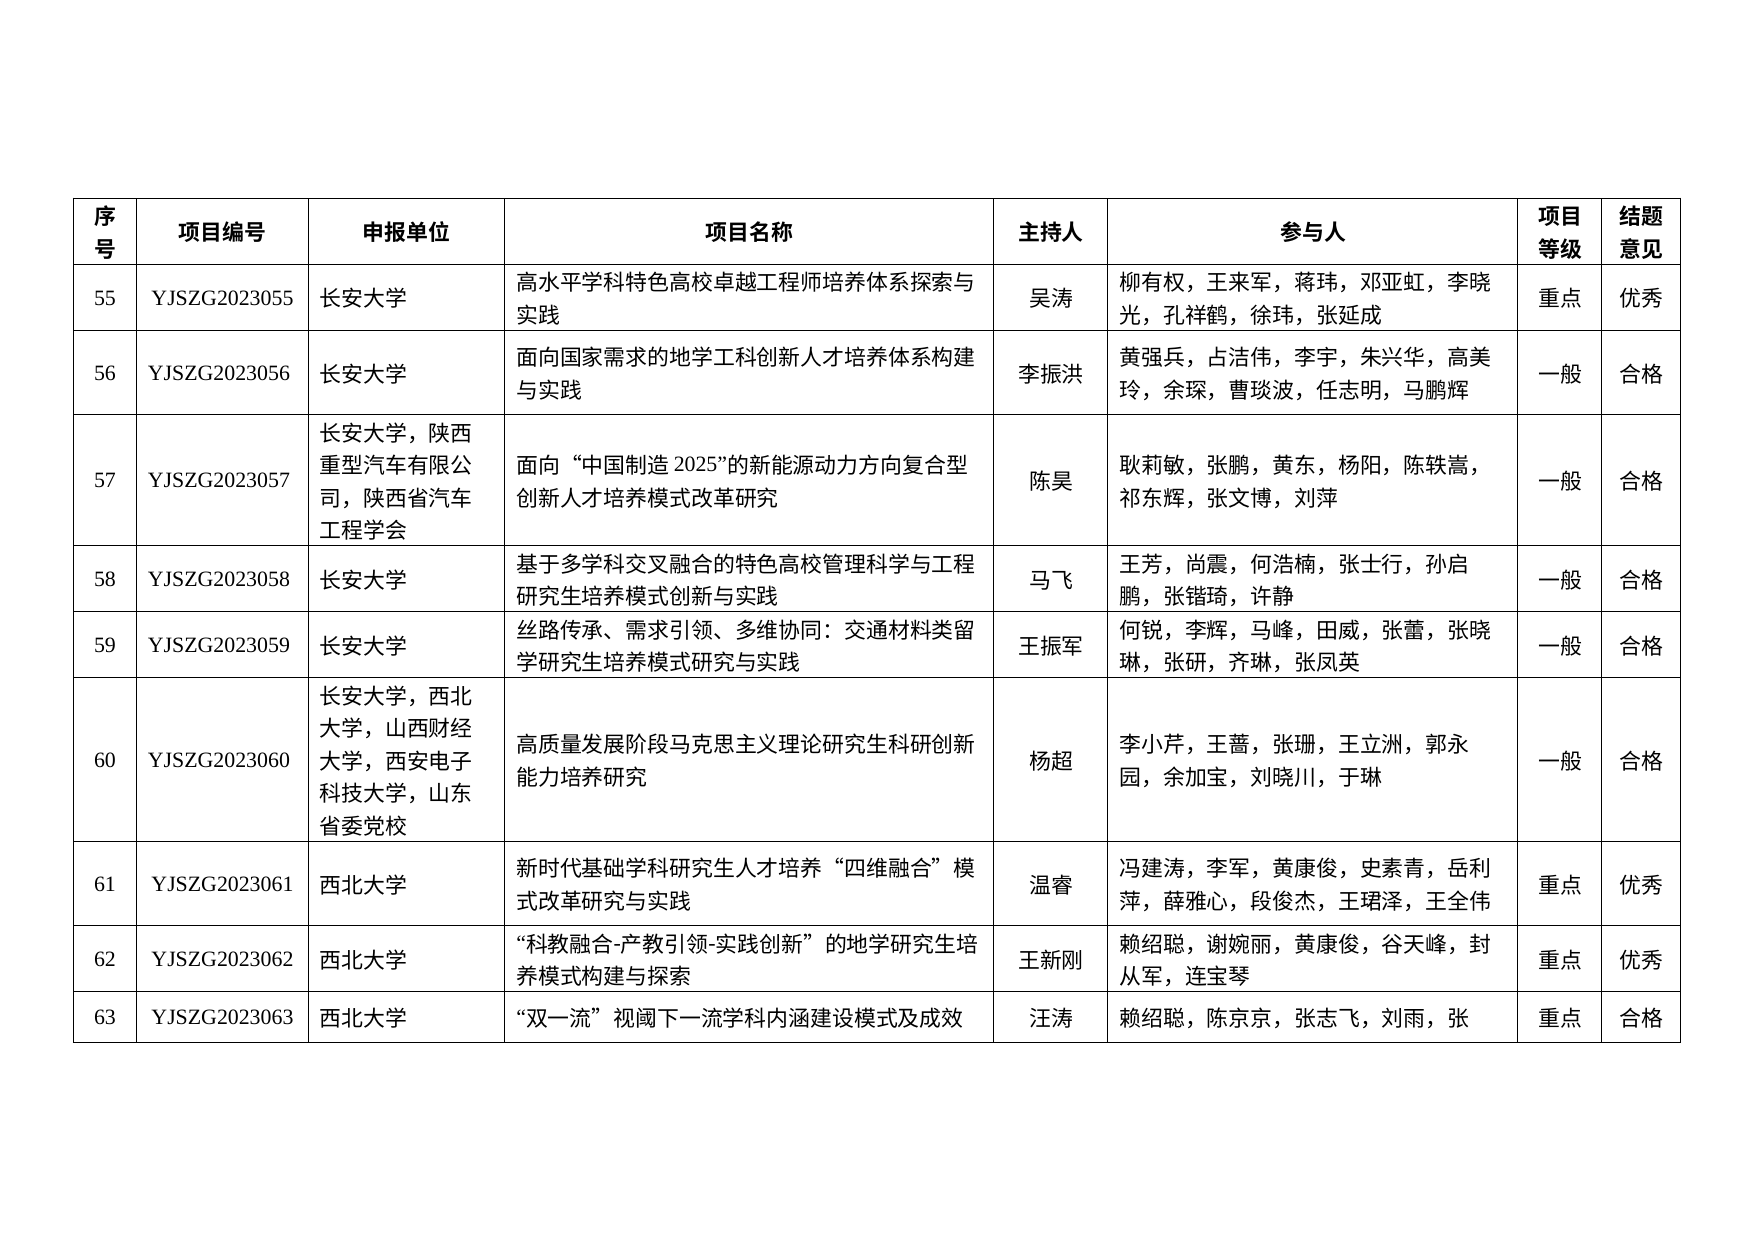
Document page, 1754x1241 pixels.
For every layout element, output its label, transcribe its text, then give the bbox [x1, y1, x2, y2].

table_cell 57 [74, 415, 136, 545]
table_cell 冯建涛，李军，黄康俊，史素青，岳利萍，薛雅心，段俊杰，王珺泽，王全伟 [1108, 842, 1517, 925]
table_cell 61 [74, 842, 136, 925]
table_cell 柳有权，王来军，蒋玮，邓亚虹，李晓光，孔祥鹤，徐玮，张延成 [1108, 265, 1517, 330]
table_cell 重点 [1518, 926, 1601, 991]
table_cell 62 [74, 926, 136, 991]
table_cell 新时代基础学科研究生人才培养“四维融合”模式改革研究与实践 [505, 842, 993, 925]
table_cell 面向国家需求的地学工科创新人才培养体系构建与实践 [505, 331, 993, 414]
table_cell 西北大学 [309, 842, 504, 925]
table_cell 耿莉敏，张鹏，黄东，杨阳，陈轶嵩，祁东辉，张文博，刘萍 [1108, 415, 1517, 545]
table_cell 温睿 [994, 842, 1107, 925]
table_cell 高水平学科特色高校卓越工程师培养体系探索与实践 [505, 265, 993, 330]
table_cell 黄强兵，占洁伟，李宇，朱兴华，高美玲，余琛，曹琰波，任志明，马鹏辉 [1108, 331, 1517, 414]
table_cell 赖绍聪，陈京京，张志飞，刘雨，张旭，薛原，张璐，陈萌，穆野 [1108, 992, 1517, 1042]
table_header 主持人 [994, 199, 1107, 264]
table_cell 西北大学 [309, 992, 504, 1042]
table_cell 重点 [1518, 842, 1601, 925]
table_cell 长安大学，陕西重型汽车有限公司，陕西省汽车工程学会 [309, 415, 504, 545]
table_cell 58 [74, 546, 136, 611]
table_header 申报单位 [309, 199, 504, 264]
table_cell 面向“中国制造2025”的新能源动力方向复合型创新人才培养模式改革研究 [505, 415, 993, 545]
table_cell 长安大学，西北大学，山西财经大学，西安电子科技大学，山东省委党校 [309, 678, 504, 841]
table_cell 合格 [1602, 546, 1680, 611]
table_header 项目等级 [1518, 199, 1601, 264]
table_cell 重点 [1518, 992, 1601, 1042]
table_cell 长安大学 [309, 331, 504, 414]
table_cell 一般 [1518, 546, 1601, 611]
table_cell 合格 [1602, 678, 1680, 841]
table_cell 高质量发展阶段马克思主义理论研究生科研创新能力培养研究 [505, 678, 993, 841]
table_cell 赖绍聪，谢婉丽，黄康俊，谷天峰，封从军，连宝琴 [1108, 926, 1517, 991]
table_cell YJSZG2023061 [137, 842, 308, 925]
table_cell 一般 [1518, 331, 1601, 414]
table_cell 60 [74, 678, 136, 841]
table_cell YJSZG2023059 [137, 612, 308, 677]
table_cell 王芳，尚震，何浩楠，张士行，孙启鹏，张锴琦，许静 [1108, 546, 1517, 611]
table_cell 55 [74, 265, 136, 330]
table_cell 李小芹，王蔷，张珊，王立洲，郭永园，余加宝，刘晓川，于琳 [1108, 678, 1517, 841]
table_cell YJSZG2023060 [137, 678, 308, 841]
table_cell 李振洪 [994, 331, 1107, 414]
table_cell 王新刚 [994, 926, 1107, 991]
table_header 项目名称 [505, 199, 993, 264]
table_cell 合格 [1602, 612, 1680, 677]
table_header 序号 [74, 199, 136, 264]
table_header 结题意见 [1602, 199, 1680, 264]
table_cell YJSZG2023062 [137, 926, 308, 991]
table_cell YJSZG2023055 [137, 265, 308, 330]
table_cell 合格 [1602, 992, 1680, 1042]
table_cell 吴涛 [994, 265, 1107, 330]
table_cell 长安大学 [309, 546, 504, 611]
table_cell YJSZG2023063 [137, 992, 308, 1042]
table_cell 59 [74, 612, 136, 677]
table_cell 优秀 [1602, 926, 1680, 991]
table_cell 丝路传承、需求引领、多维协同：交通材料类留学研究生培养模式研究与实践 [505, 612, 993, 677]
table_cell YJSZG2023056 [137, 331, 308, 414]
table_cell 56 [74, 331, 136, 414]
table_cell 西北大学 [309, 926, 504, 991]
table_cell 合格 [1602, 415, 1680, 545]
table_cell 优秀 [1602, 265, 1680, 330]
table_cell 一般 [1518, 612, 1601, 677]
table_cell 63 [74, 992, 136, 1042]
table_cell 长安大学 [309, 612, 504, 677]
table_cell YJSZG2023058 [137, 546, 308, 611]
table_cell 基于多学科交叉融合的特色高校管理科学与工程研究生培养模式创新与实践 [505, 546, 993, 611]
table_cell 马飞 [994, 546, 1107, 611]
table_header 项目编号 [137, 199, 308, 264]
table_cell 一般 [1518, 415, 1601, 545]
table_cell 合格 [1602, 331, 1680, 414]
table_cell 优秀 [1602, 842, 1680, 925]
table_cell “双一流”视阈下一流学科内涵建设模式及成效评价的研究与实践 [505, 992, 993, 1042]
table_header 参与人 [1108, 199, 1517, 264]
table_cell “科教融合-产教引领-实践创新”的地学研究生培养模式构建与探索 [505, 926, 993, 991]
table_cell 杨超 [994, 678, 1107, 841]
table_cell 重点 [1518, 265, 1601, 330]
table_cell 何锐，李辉，马峰，田威，张蕾，张晓琳，张研，齐琳，张凤英 [1108, 612, 1517, 677]
table_cell 一般 [1518, 678, 1601, 841]
table_cell 王振军 [994, 612, 1107, 677]
table_cell YJSZG2023057 [137, 415, 308, 545]
table_cell 长安大学 [309, 265, 504, 330]
table_cell 汪涛 [994, 992, 1107, 1042]
table_cell 陈昊 [994, 415, 1107, 545]
